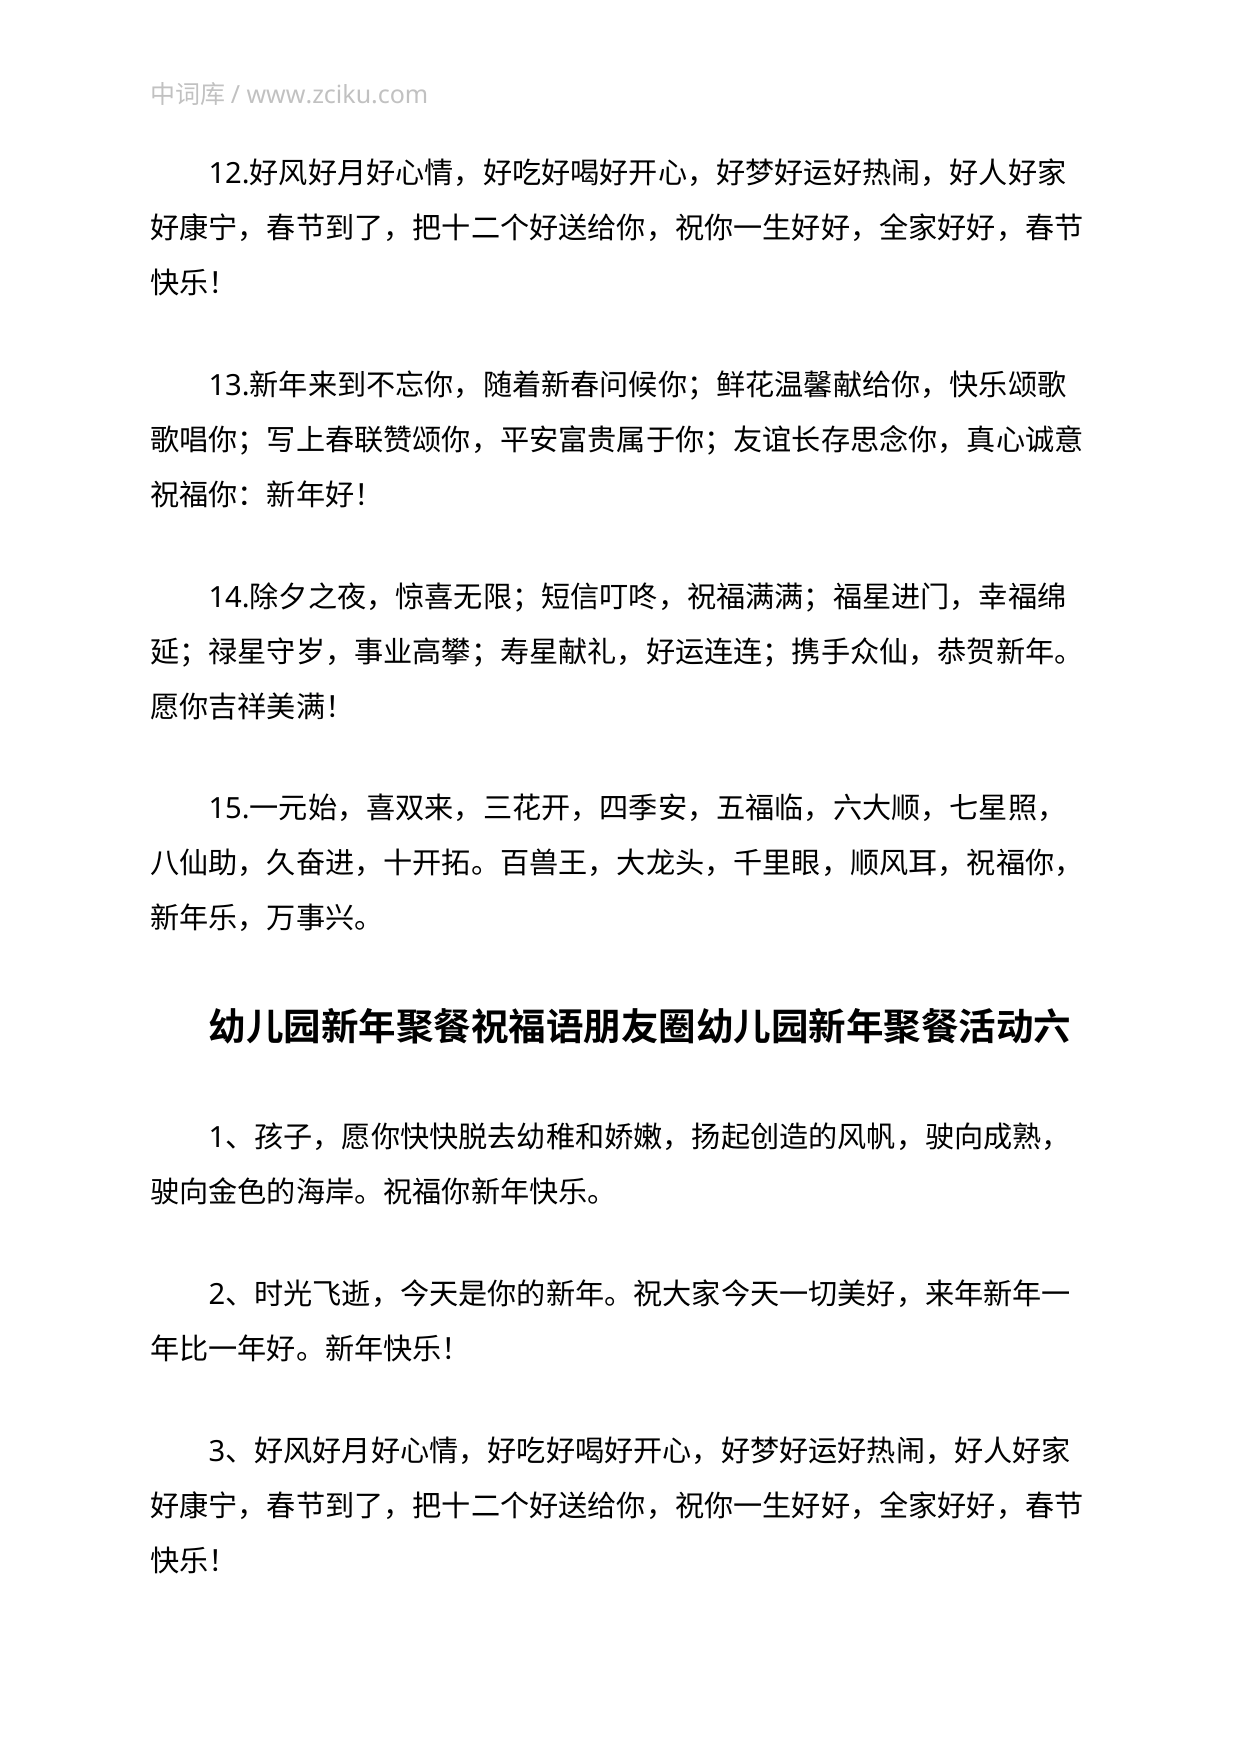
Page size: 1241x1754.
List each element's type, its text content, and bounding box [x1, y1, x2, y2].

text 13.新年来到不忘你，随着新春问候你；鲜花温馨献给你，快乐颂歌歌唱你；写上春联赞颂你，平安富贵属于你；友谊长存思念你，真心诚意祝福你：新年好！ [150, 362, 1090, 514]
text 12.好风好月好心情，好吃好喝好开心，好梦好运好热闹，好人好家好康宁，春节到了，把十二个好送给你，祝你一生好好，全家好好，春节快乐！ [150, 150, 1090, 302]
text 幼儿园新年聚餐祝福语朋友圈幼儿园新年聚餐活动六 [150, 997, 1090, 1051]
text 2、时光飞逝，今天是你的新年。祝大家今天一切美好，来年新年一年比一年好。新年快乐！ [150, 1271, 1090, 1368]
text 3、好风好月好心情，好吃好喝好开心，好梦好运好热闹，好人好家好康宁，春节到了，把十二个好送给你，祝你一生好好，全家好好，春节快乐！ [150, 1428, 1090, 1580]
text 15.一元始，喜双来，三花开，四季安，五福临，六大顺，七星照，八仙助，久奋进，十开拓。百兽王，大龙头，千里眼，顺风耳，祝福你，新年乐，万事兴。 [150, 785, 1090, 937]
text 1、孩子，愿你快快脱去幼稚和娇嫩，扬起创造的风帆，驶向成熟，驶向金色的海岸。祝福你新年快乐。 [150, 1114, 1090, 1211]
text 14.除夕之夜，惊喜无限；短信叮咚，祝福满满；福星进门，幸福绵延；禄星守岁，事业高攀；寿星献礼，好运连连；携手众仙，恭贺新年。愿你吉祥美满！ [150, 573, 1090, 726]
